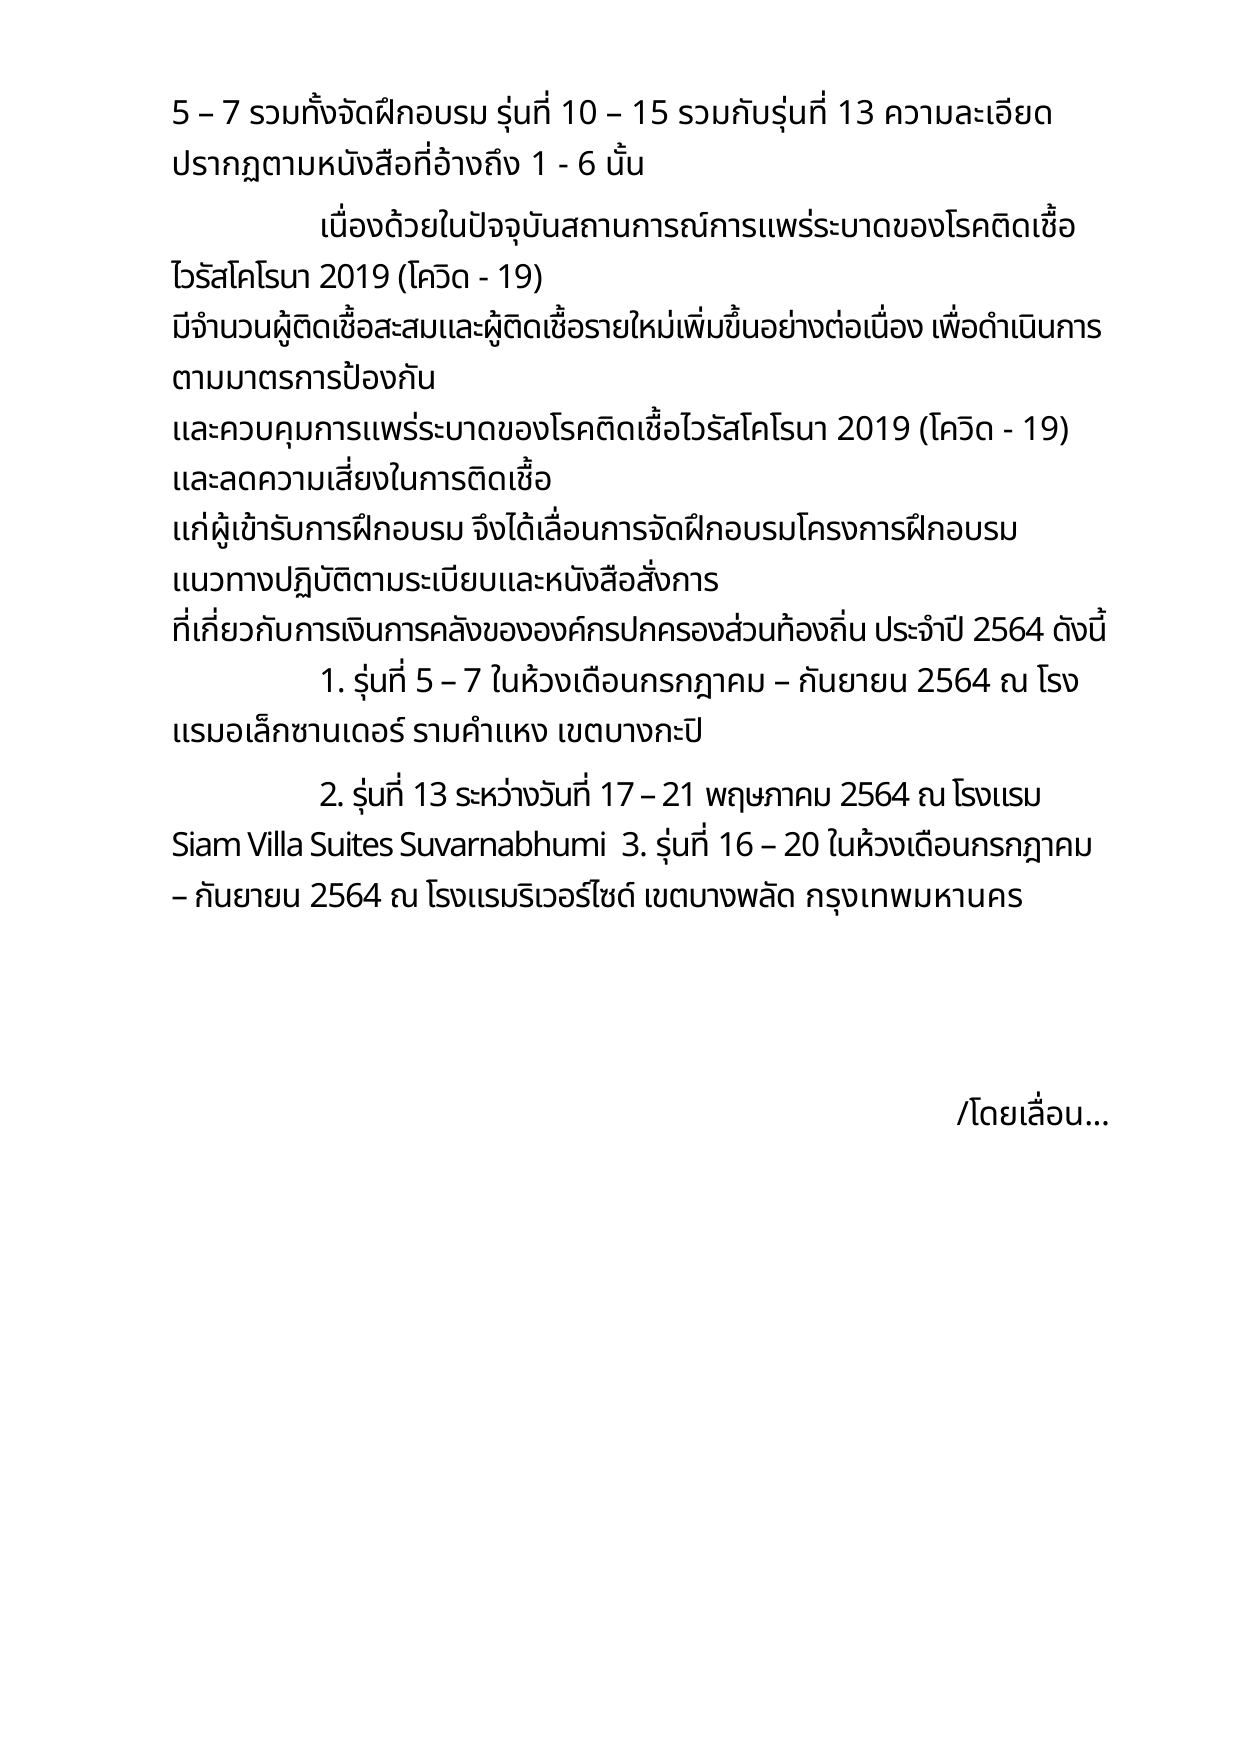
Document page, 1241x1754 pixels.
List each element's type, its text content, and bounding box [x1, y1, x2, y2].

text 2. รุ่นที่ 13 ระหว่างวันที่ 17 – 21 พฤษภาคม 2564 ณ โรงแรม Siam Villa Suites Suvarnabhumi 3. รุ่นที่ 16 – 20 ในห้วงเดือนกรกฎาคม – กันยายน 2564 ณ โรงแรมริเวอร์ไซด์ เขตบางพลัด กรุงเทพมหานคร [171, 770, 1110, 922]
text /โดยเลื่อน... [171, 1090, 1110, 1141]
text เนื่องด้วยในปัจจุบันสถานการณ์การแพร่ระบาดของโรคติดเชื้อไวรัสโคโรนา 2019 (โควิด - 19) มีจำนวนผู้ติดเชื้อสะสมและผู้ติดเชื้อรายใหม่เพิ่มขึ้นอย่างต่อเนื่อง เพื่อดำเนินการตามมาตรการป้องกัน และควบคุมการแพร่ระบาดของโรคติดเชื้อไวรัสโคโรนา 2019 (โควิด - 19) และลดความเสี่ยงในการติดเชื้อ แก่ผู้เข้ารับการฝึกอบรม จึงได้เลื่อนการจัดฝึกอบรมโครงการฝึกอบรมแนวทางปฏิบัติตามระเบียบและหนังสือสั่งการ ที่เกี่ยวกับการเงินการคลังขององค์กรปกครองส่วนท้องถิ่น ประจำปี 2564 ดังนี้ [171, 202, 1110, 657]
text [171, 89, 1110, 190]
text 1. รุ่นที่ 5 – 7 ในห้วงเดือนกรกฎาคม – กันยายน 2564 ณ โรงแรมอเล็กซานเดอร์ รามคำแหง เขตบางกะปิ [171, 657, 1110, 758]
